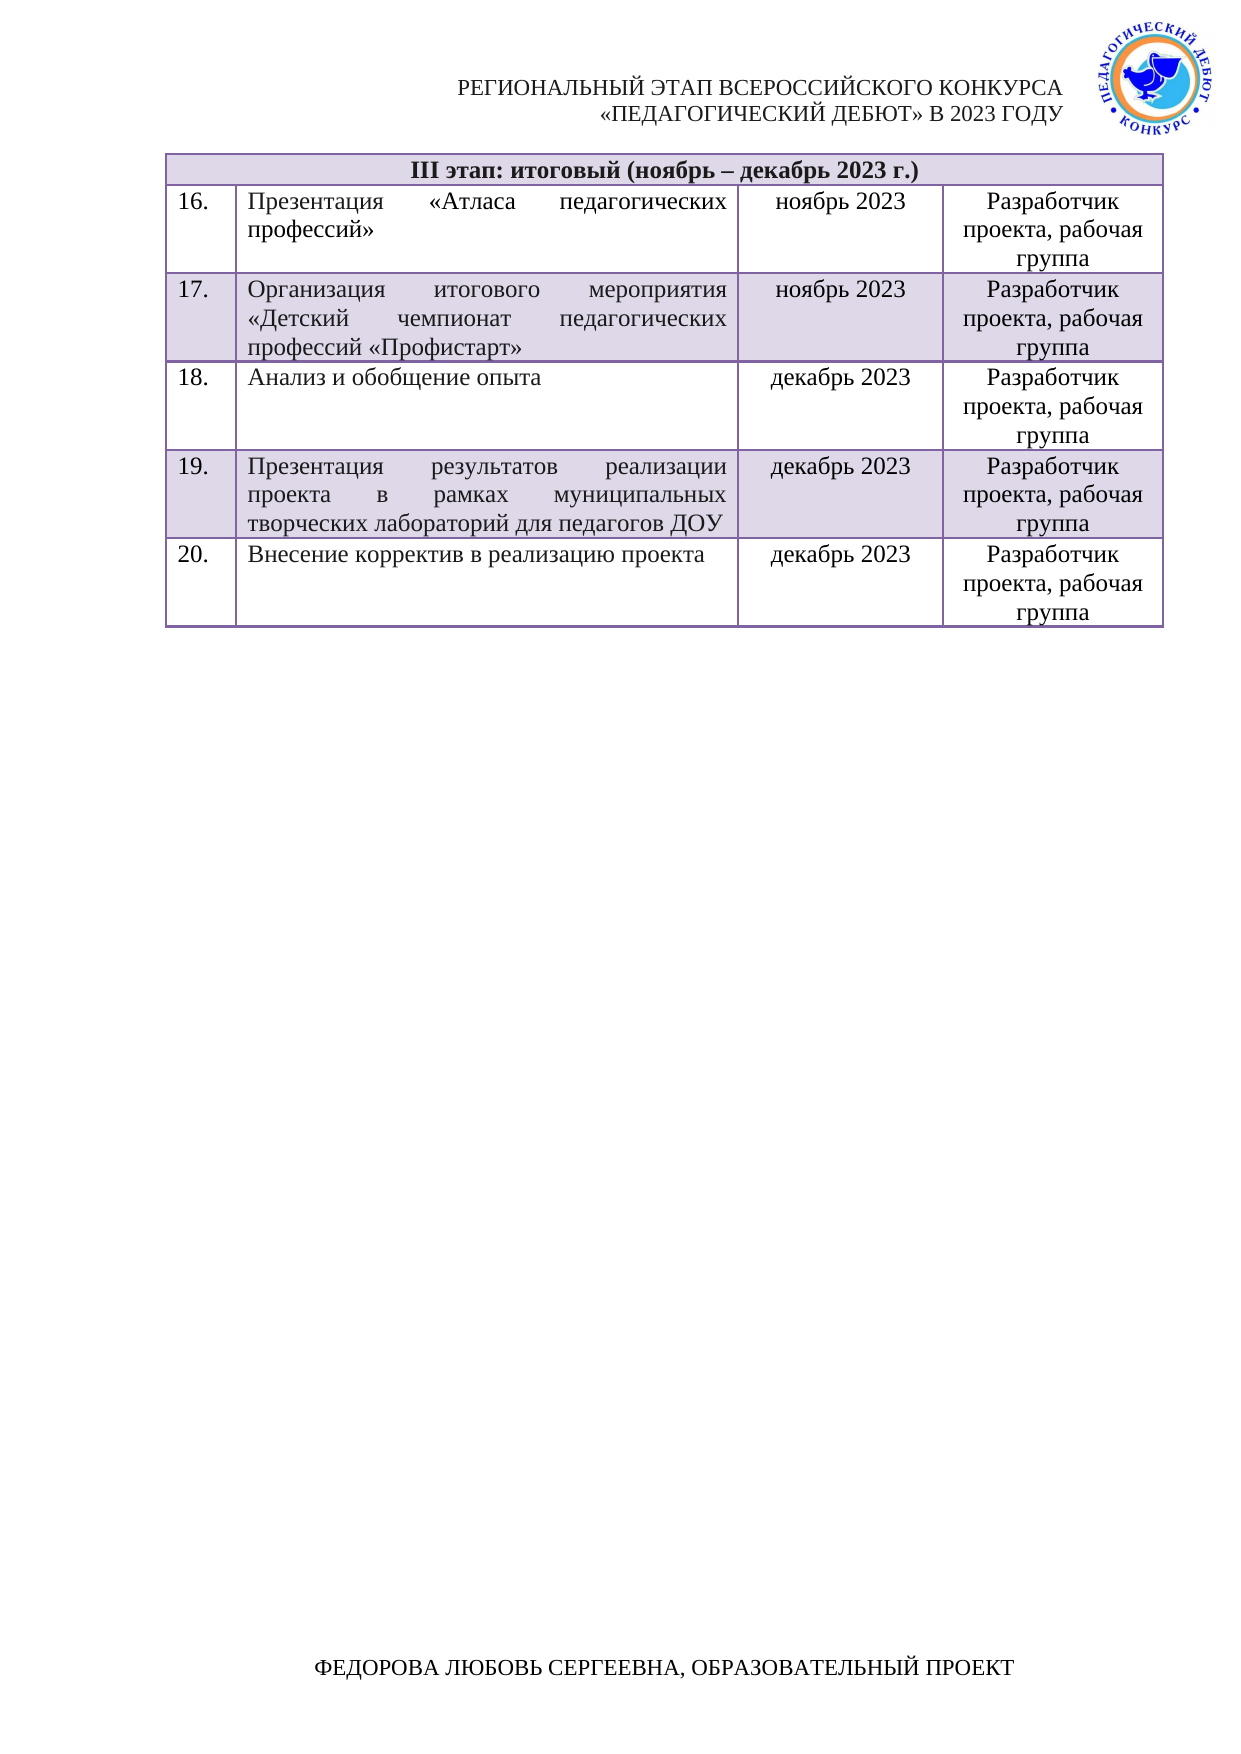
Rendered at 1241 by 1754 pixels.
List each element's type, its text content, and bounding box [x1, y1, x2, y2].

table_cell [167, 363, 235, 449]
table_cell III этап: итоговый (ноябрь – декабрь 2023 г.) [167, 155, 1162, 184]
table_cell ноябрь 2023 [739, 274, 942, 360]
table_cell декабрь 2023 [739, 363, 942, 449]
table_cell Разработчик проекта, рабочая группа [944, 451, 1162, 537]
table_cell декабрь 2023 [739, 539, 942, 625]
table_cell [167, 186, 235, 272]
table_cell Разработчик проекта, рабочая группа [944, 274, 1162, 360]
table_cell ноябрь 2023 [739, 186, 942, 272]
table_cell Разработчик проекта, рабочая группа [944, 186, 1162, 272]
table_cell [167, 539, 235, 625]
table_cell Анализ и обобщение опыта [237, 363, 737, 449]
table_cell [167, 274, 235, 360]
table_cell декабрь 2023 [739, 451, 942, 537]
table_cell Презентация результатов реализации проекта в рамках муниципальных творческих лабораторий для педагогов ДОУ [237, 451, 737, 537]
table_cell Внесение корректив в реализацию проекта [237, 539, 737, 625]
table_cell [167, 451, 235, 537]
picture [1092, 20, 1218, 135]
table_cell Презентация «Атласа педагогических профессий» [237, 186, 737, 272]
table_cell Разработчик проекта, рабочая группа [944, 363, 1162, 449]
table_cell Разработчик проекта, рабочая группа [944, 539, 1162, 625]
table_cell Организация итогового мероприятия «Детский чемпионат педагогических профессий «Профистарт» [237, 274, 737, 360]
